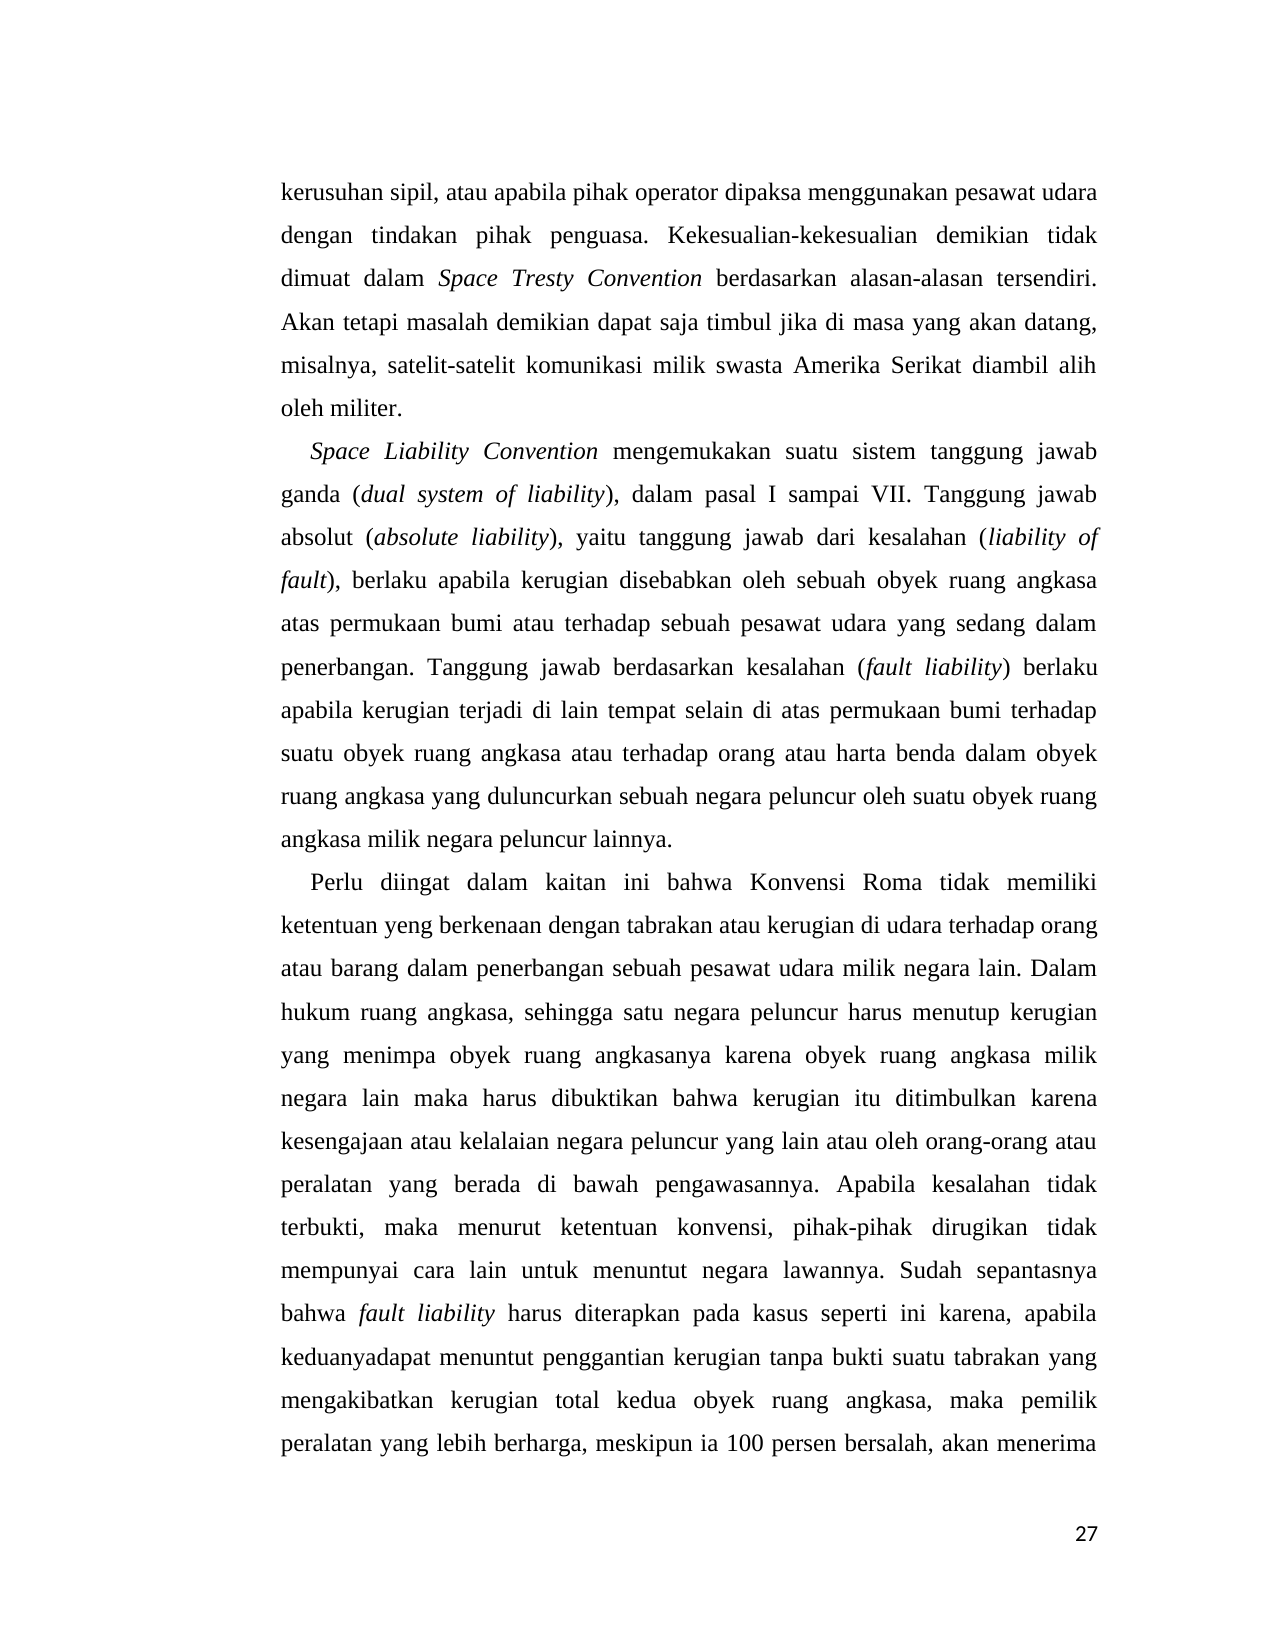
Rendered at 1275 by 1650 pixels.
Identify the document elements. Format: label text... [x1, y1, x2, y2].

text Space Liability Convention mengemukakan suatu sistem tanggung jawab ganda (dual system of liability), dalam pasal I sampai VII. Tanggung jawab absolut (absolute liability), yaitu tanggung jawab dari kesalahan (liability of fault), berlaku apabila kerugian disebabkan oleh sebuah obyek ruang angkasa atas permukaan bumi atau terhadap sebuah pesawat udara yang sedang dalam penerbangan. Tanggung jawab berdasarkan kesalahan (fault liability) berlaku apabila kerugian terjadi di lain tempat selain di atas permukaan bumi terhadap suatu obyek ruang angkasa atau terhadap orang atau harta benda dalam obyek ruang angkasa yang duluncurkan sebuah negara peluncur oleh suatu obyek ruang angkasa milik negara peluncur lainnya. [281, 436, 1098, 853]
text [281, 867, 1098, 1457]
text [281, 177, 1098, 422]
